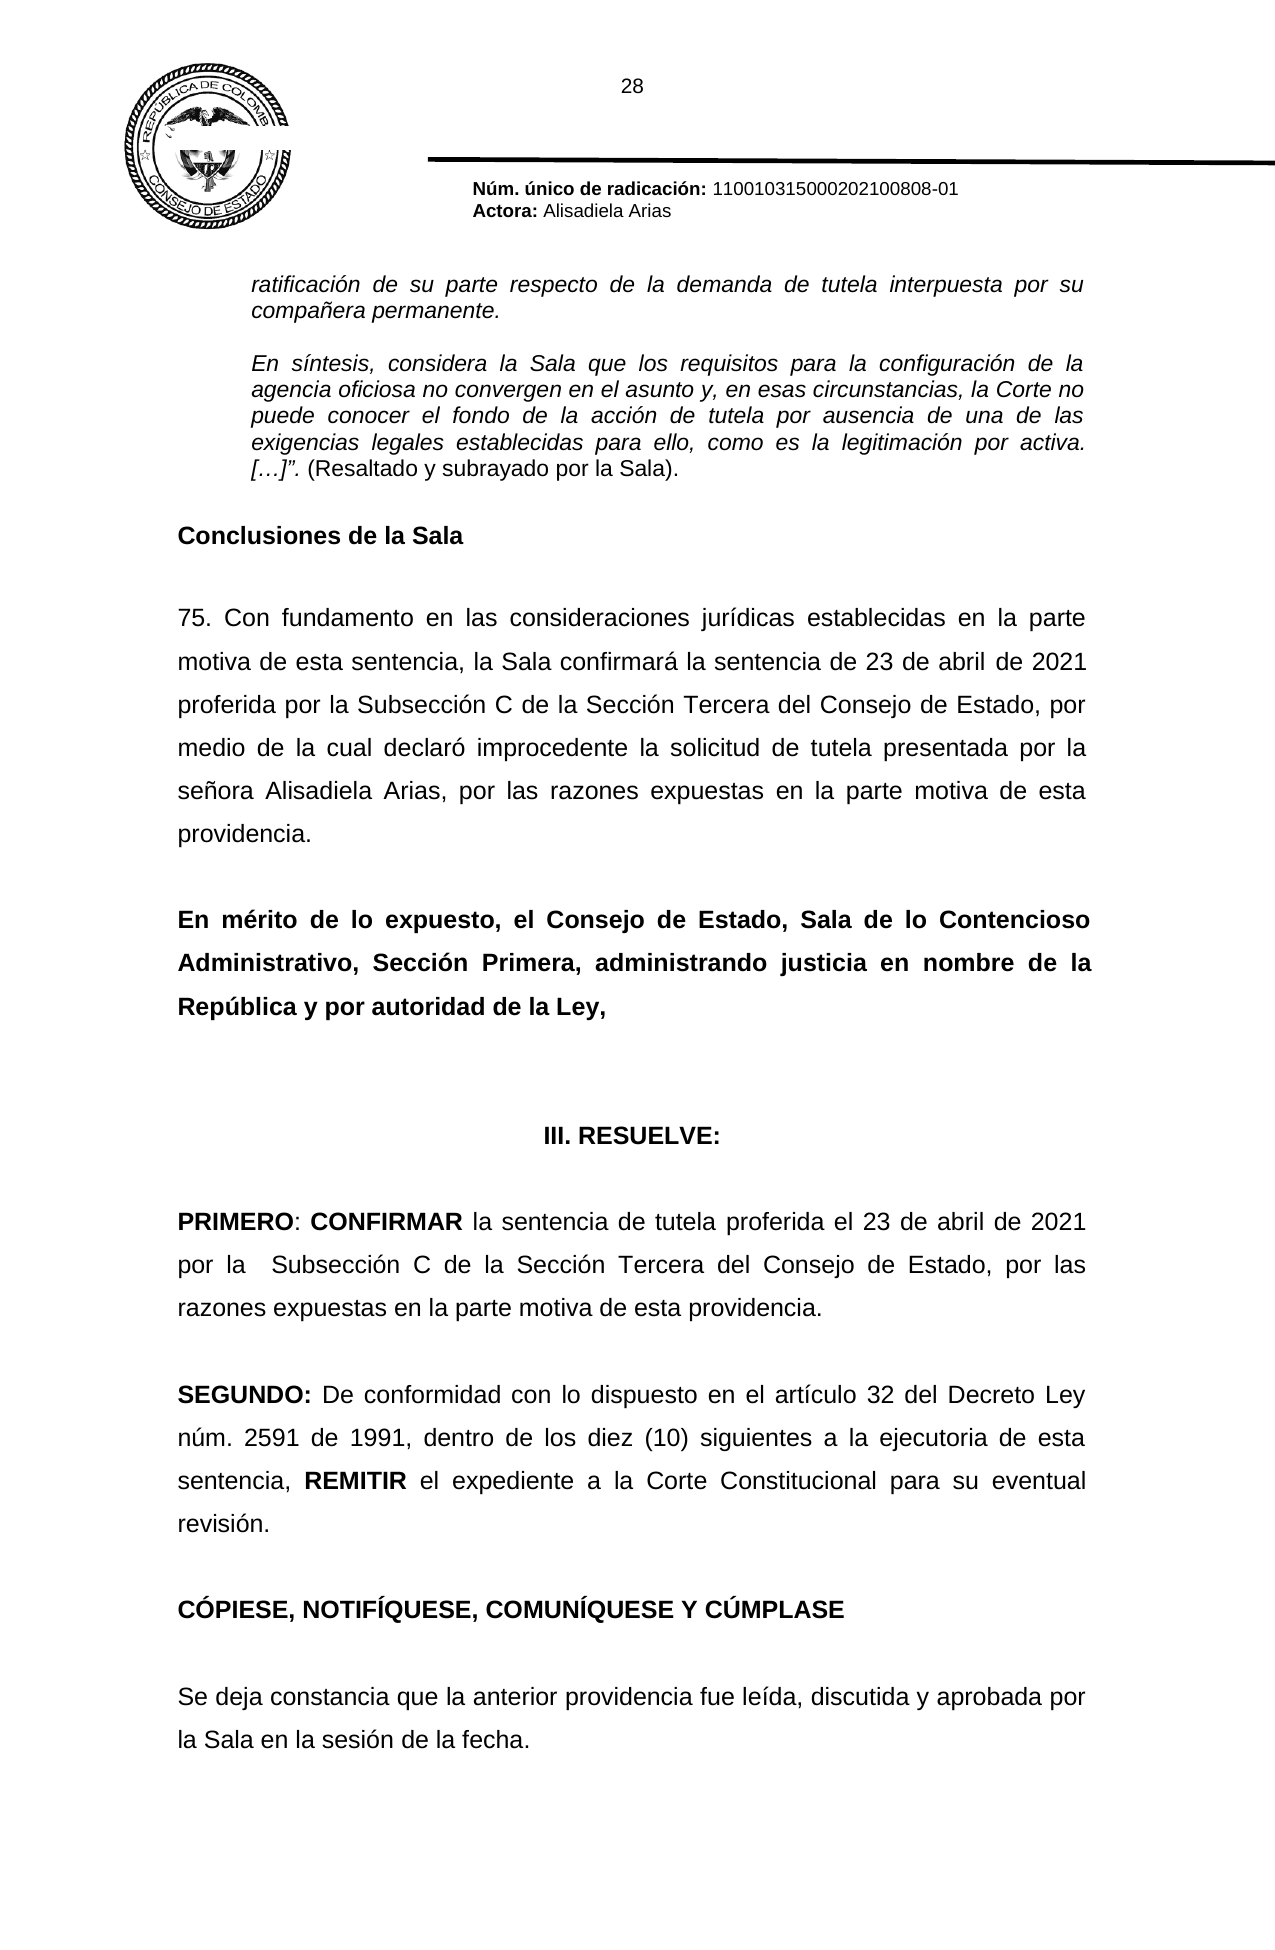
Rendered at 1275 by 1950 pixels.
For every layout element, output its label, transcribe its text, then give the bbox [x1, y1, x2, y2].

text Se deja constancia que la anterior providencia fue leída, discutida y aprobada por la Sala en la sesión de la fecha. [177, 1682, 1087, 1753]
text PRIMERO: CONFIRMAR la sentencia de tutela proferida el 23 de abril de 2021 por la Subsección C de la Sección Tercera del Consejo de Estado, por las razones expuestas en la parte motiva de esta providencia. [177, 1207, 1087, 1322]
text 75. Con fundamento en las consideraciones jurídicas establecidas en la parte motiva de esta sentencia, la Sala confirmará la sentencia de 23 de abril de 2021 proferida por la Subsección C de la Sección Tercera del Consejo de Estado, por medio de la cual declaró improcedente la solicitud de tutela presentada por la señora Alisadiela Arias, por las razones expuestas en la parte motiva de esta providencia. [177, 632, 1087, 848]
text CÓPIESE, NOTIFÍQUESE, COMUNÍQUESE Y CÚMPLASE [177, 1595, 1087, 1624]
text III. RESUELVE: [177, 1121, 1087, 1150]
text En síntesis, considera la Sala que los requisitos para la configuración de la agencia oficiosa no convergen en el asunto y, en esas circunstancias, la Corte no puede conocer el fondo de la acción de tutela por ausencia de una de las exigencias legales establecidas para ello, como es la legitimación por activa. […]”. (Resaltado y subrayado por la Sala). [251, 349, 1087, 481]
text SEGUNDO: De conformidad con lo dispuesto en el artículo 32 del Decreto Ley núm. 2591 de 1991, dentro de los diez (10) siguientes a la ejecutoria de esta sentencia, REMITIR el expediente a la Corte Constitucional para su eventual revisión. [177, 1380, 1087, 1538]
picture [104, 51, 308, 241]
text Conclusiones de la Sala [177, 521, 1098, 549]
text En mérito de lo expuesto, el Consejo de Estado, Sala de lo Contencioso Administrativo, Sección Primera, administrando justicia en nombre de la República y por autoridad de la Ley, [177, 905, 1092, 1020]
